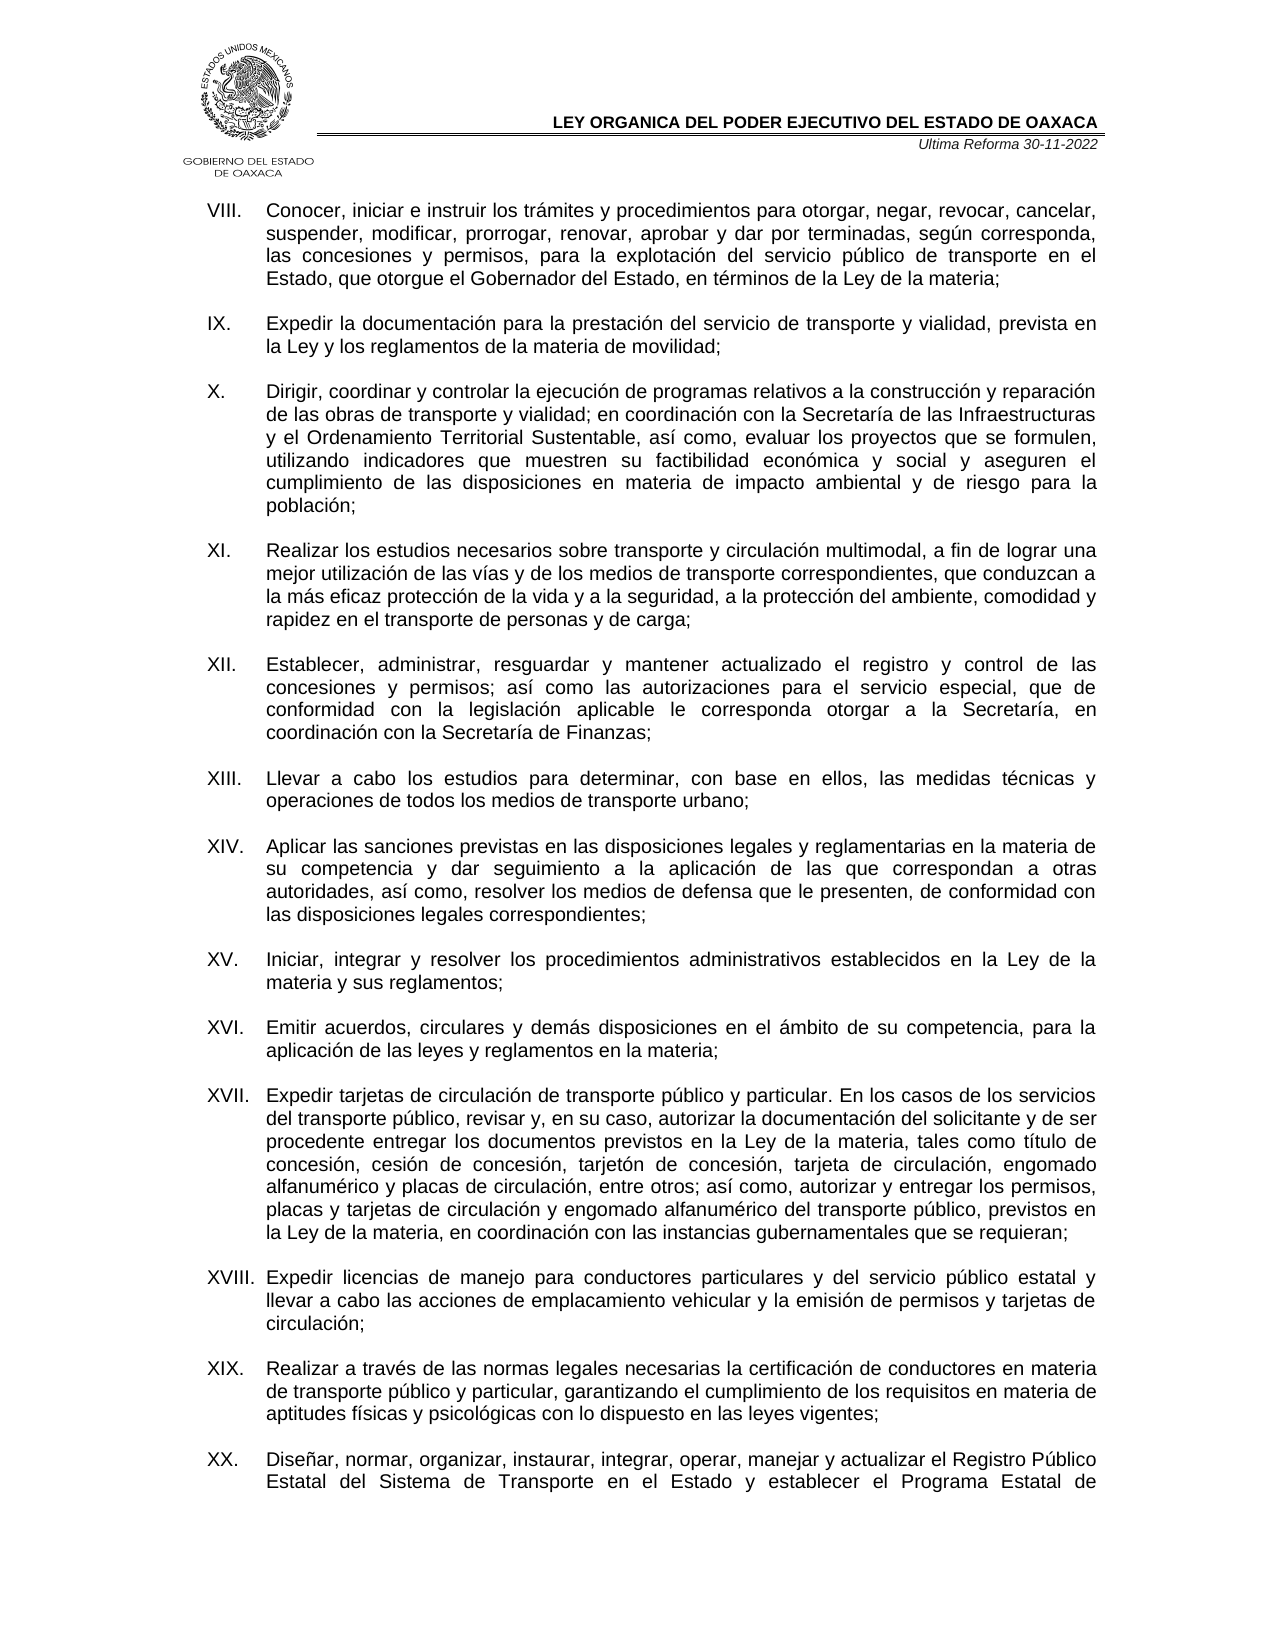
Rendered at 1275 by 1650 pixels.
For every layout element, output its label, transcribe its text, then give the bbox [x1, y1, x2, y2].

text XII. Establecer, administrar, resguardar y mantener actualizado el registro y control de las concesiones y permisos; así como las autorizaciones para el servicio especial, que de conformidad con la legislación aplicable le corresponda otorgar a la Secretaría, en coordinación con la Secretaría de Finanzas; [207, 653, 1098, 744]
text XVI. Emitir acuerdos, circulares y demás disposiciones en el ámbito de su competencia, para la aplicación de las leyes y reglamentos en la materia; [207, 1016, 1098, 1062]
text XIV. Aplicar las sanciones previstas en las disposiciones legales y reglamentarias en la materia de su competencia y dar seguimiento a la aplicación de las que correspondan a otras autoridades, así como, resolver los medios de defensa que le presenten, de conformidad con las disposiciones legales correspondientes; [207, 834, 1098, 925]
picture [180, 40, 317, 180]
text XVIII. Expedir licencias de manejo para conductores particulares y del servicio público estatal y llevar a cabo las acciones de emplacamiento vehicular y la emisión de permisos y tarjetas de circulación; [207, 1266, 1098, 1334]
text XI. Realizar los estudios necesarios sobre transporte y circulación multimodal, a fin de lograr una mejor utilización de las vías y de los medios de transporte correspondientes, que conduzcan a la más eficaz protección de la vida y a la seguridad, a la protección del ambiente, comodidad y rapidez en el transporte de personas y de carga; [207, 539, 1098, 630]
text XIII. Llevar a cabo los estudios para determinar, con base en ellos, las medidas técnicas y operaciones de todos los medios de transporte urbano; [207, 766, 1098, 812]
text X. Dirigir, coordinar y controlar la ejecución de programas relativos a la construcción y reparación de las obras de transporte y vialidad; en coordinación con la Secretaría de las Infraestructuras y el Ordenamiento Territorial Sustentable, así como, evaluar los proyectos que se formulen, utilizando indicadores que muestren su factibilidad económica y social y aseguren el cumplimiento de las disposiciones en materia de impacto ambiental y de riesgo para la población; [207, 380, 1098, 517]
text XVII. Expedir tarjetas de circulación de transporte público y particular. En los casos de los servicios del transporte público, revisar y, en su caso, autorizar la documentación del solicitante y de ser procedente entregar los documentos previstos en la Ley de la materia, tales como título de concesión, cesión de concesión, tarjetón de concesión, tarjeta de circulación, engomado alfanumérico y placas de circulación, entre otros; así como, autorizar y entregar los permisos, placas y tarjetas de circulación y engomado alfanumérico del transporte público, previstos en la Ley de la materia, en coordinación con las instancias gubernamentales que se requieran; [207, 1084, 1098, 1243]
text XV. Iniciar, integrar y resolver los procedimientos administrativos establecidos en la Ley de la materia y sus reglamentos; [207, 948, 1098, 993]
text XIX. Realizar a través de las normas legales necesarias la certificación de conductores en materia de transporte público y particular, garantizando el cumplimiento de los requisitos en materia de aptitudes físicas y psicológicas con lo dispuesto en las leyes vigentes; [207, 1357, 1098, 1425]
text VIII. Conocer, iniciar e instruir los trámites y procedimientos para otorgar, negar, revocar, cancelar, suspender, modificar, prorrogar, renovar, aprobar y dar por terminadas, según corresponda, las concesiones y permisos, para la explotación del servicio público de transporte en el Estado, que otorgue el Gobernador del Estado, en términos de la Ley de la materia; [207, 199, 1098, 289]
text IX. Expedir la documentación para la prestación del servicio de transporte y vialidad, prevista en la Ley y los reglamentos de la materia de movilidad; [207, 312, 1098, 358]
